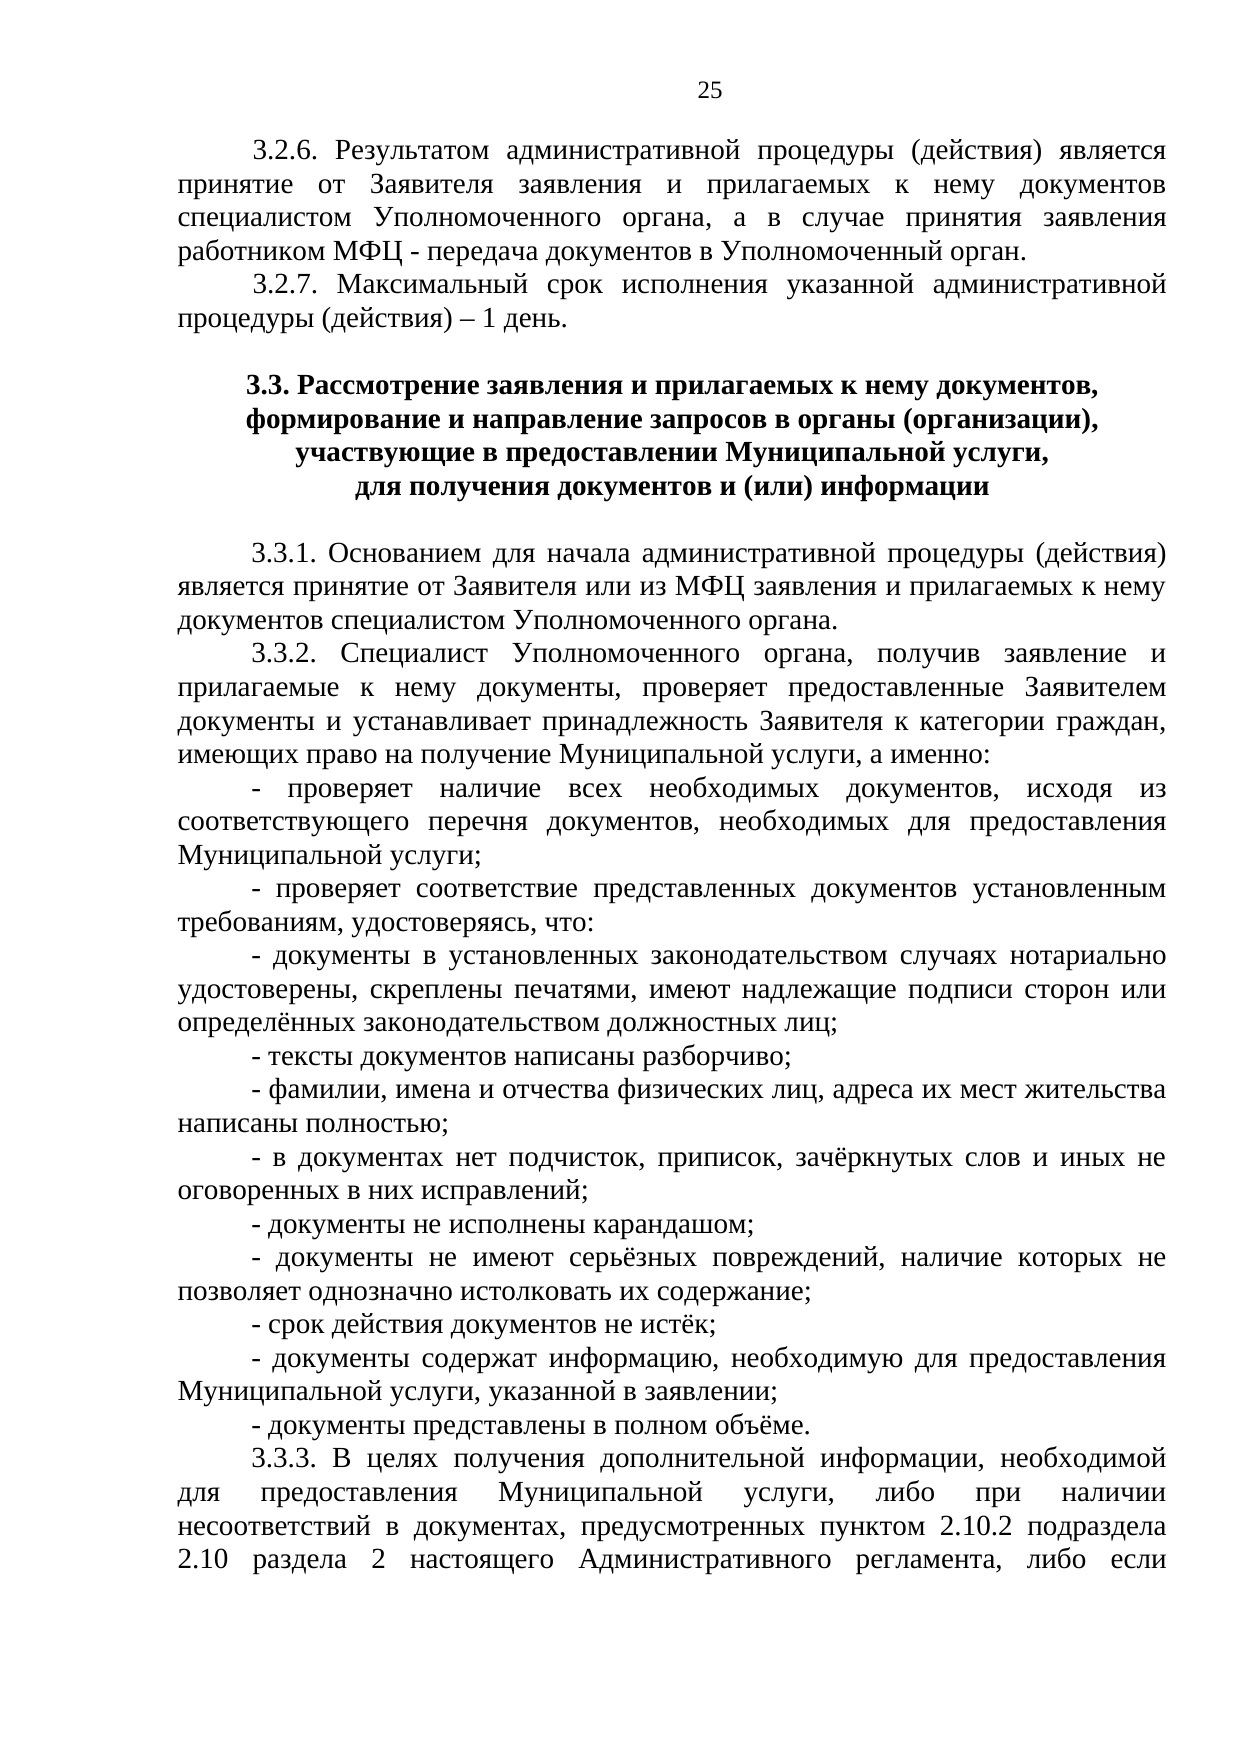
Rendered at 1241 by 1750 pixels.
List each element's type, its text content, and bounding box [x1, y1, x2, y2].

text 3.2.6. Результатом административной процедуры (действия) является принятие от Заявителя заявления и прилагаемых к нему документов специалистом Уполномоченного органа, а в случае принятия заявления работником МФЦ - передача документов в Уполномоченный орган. [177, 132, 1167, 267]
text 3.3.2. Специалист Уполномоченного органа, получив заявление и прилагаемые к нему документы, проверяет предоставленные Заявителем документы и устанавливает принадлежность Заявителя к категории граждан, имеющих право на получение Муниципальной услуги, а именно: [177, 636, 1167, 770]
text - проверяет соответствие представленных документов установленным требованиям, удостоверяясь, что: [177, 870, 1167, 937]
text - проверяет наличие всех необходимых документов, исходя из соответствующего перечня документов, необходимых для предоставления Муниципальной услуги; [177, 770, 1167, 870]
text - тексты документов написаны разборчиво; [177, 1038, 1167, 1072]
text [177, 1441, 1167, 1575]
text - документы не исполнены карандашом; [177, 1206, 1167, 1239]
text - фамилии, имена и отчества физических лиц, адреса их мест жительства написаны полностью; [177, 1072, 1167, 1139]
text 3.2.7. Максимальный срок исполнения указанной административной процедуры (действия) – 1 день. [177, 267, 1167, 334]
text - документы содержат информацию, необходимую для предоставления Муниципальной услуги, указанной в заявлении; [177, 1340, 1167, 1407]
text - срок действия документов не истёк; [177, 1306, 1167, 1340]
text - документы в установленных законодательством случаях нотариально удостоверены, скреплены печатями, имеют надлежащие подписи сторон или определённых законодательством должностных лиц; [177, 937, 1167, 1038]
text для получения документов и (или) информации [177, 468, 1167, 501]
text 3.3. Рассмотрение заявления и прилагаемых к нему документов, формирование и направление запросов в органы (организации), участвующие в предоставлении Муниципальной услуги, [177, 367, 1167, 468]
text - документы представлены в полном объёме. [177, 1407, 1167, 1441]
text - документы не имеют серьёзных повреждений, наличие которых не позволяет однозначно истолковать их содержание; [177, 1239, 1167, 1306]
text 3.3.1. Основанием для начала административной процедуры (действия) является принятие от Заявителя или из МФЦ заявления и прилагаемых к нему документов специалистом Уполномоченного органа. [177, 535, 1167, 636]
text - в документах нет подчисток, приписок, зачёркнутых слов и иных не оговоренных в них исправлений; [177, 1139, 1167, 1206]
